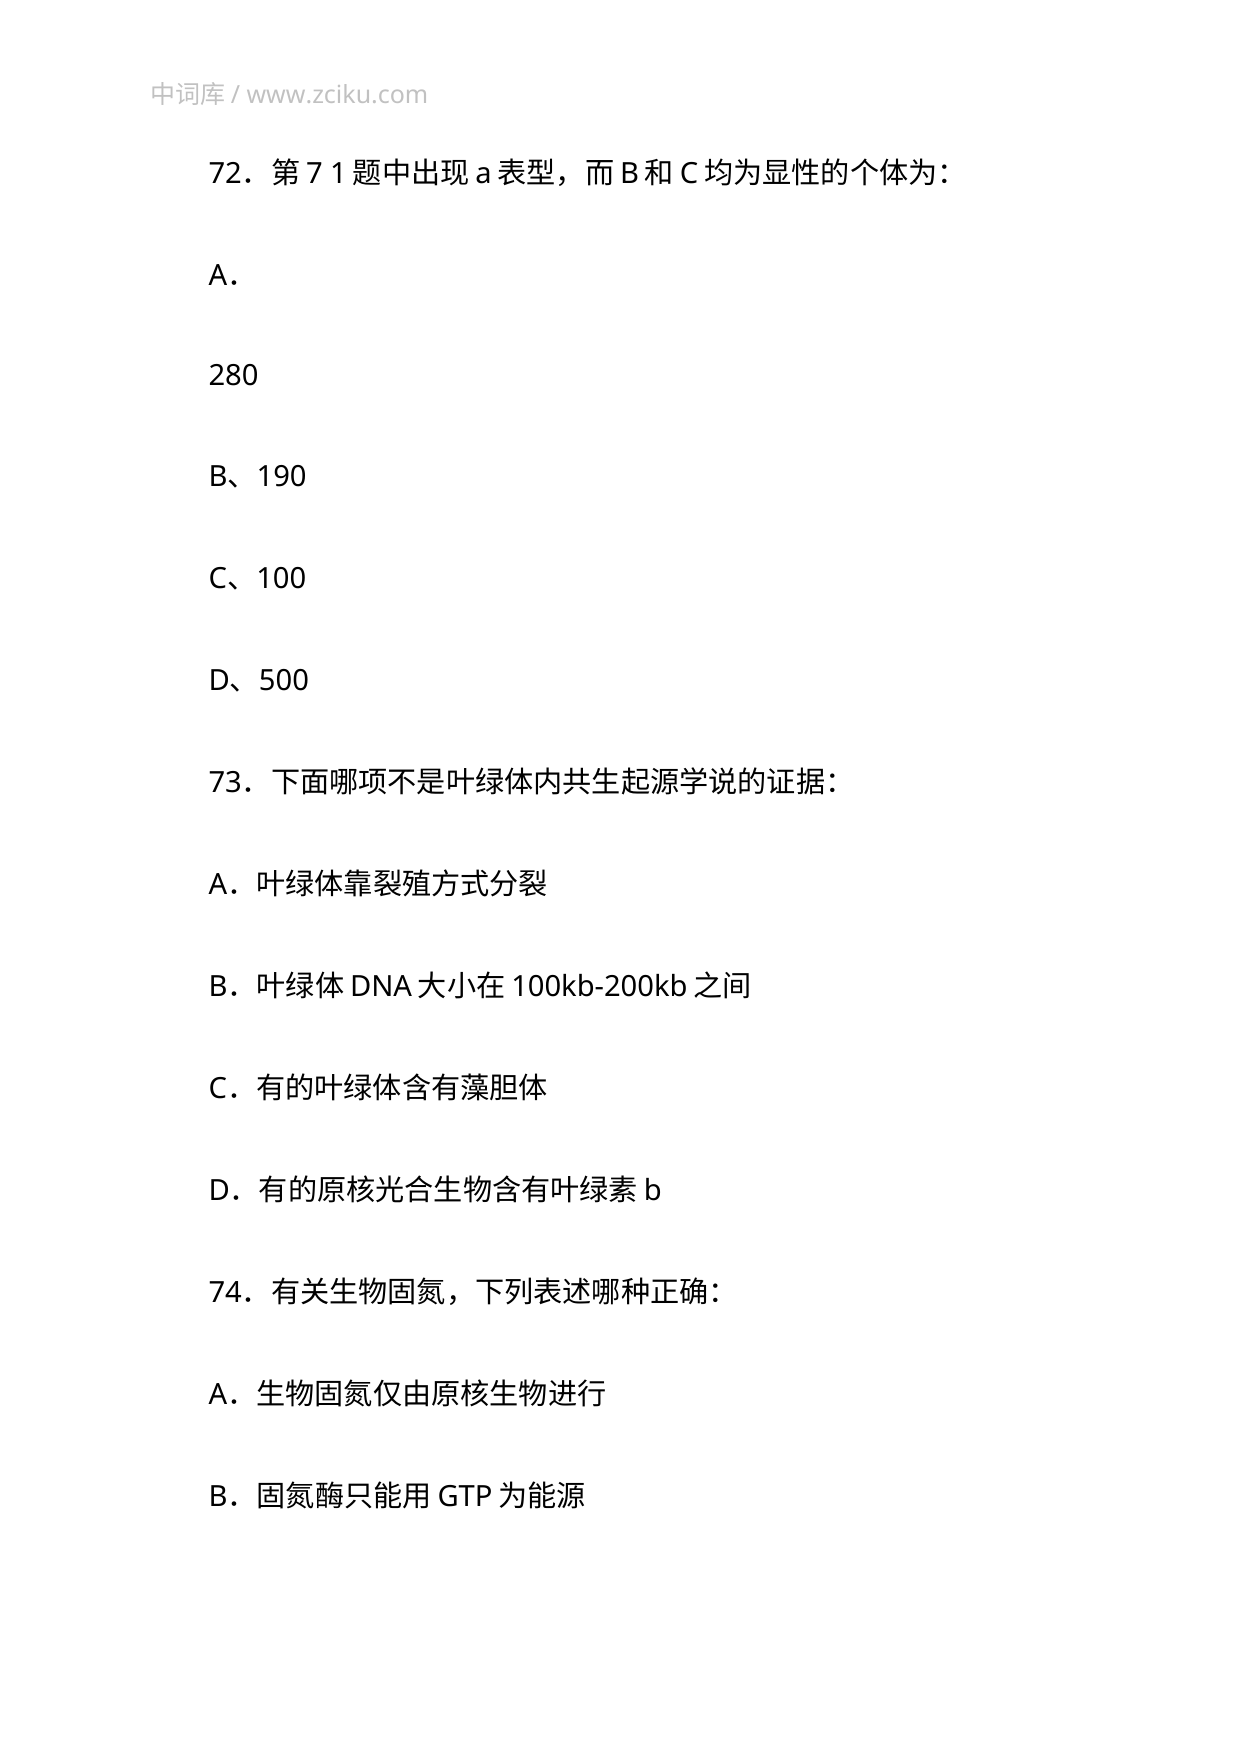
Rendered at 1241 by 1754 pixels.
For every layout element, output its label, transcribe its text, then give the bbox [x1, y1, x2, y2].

text D、500 [150, 656, 1090, 699]
text 280 [150, 354, 1090, 394]
text B、190 [150, 452, 1090, 495]
text A． [150, 252, 1090, 294]
text A．生物固氮仅由原核生物进行 [150, 1370, 1090, 1413]
text A．叶绿体靠裂殖方式分裂 [150, 860, 1090, 903]
text B．固氮酶只能用GTP为能源 [150, 1472, 1090, 1514]
text B．叶绿体DNA大小在100kb-200kb之间 [150, 962, 1090, 1005]
text C．有的叶绿体含有藻胆体 [150, 1064, 1090, 1107]
text D．有的原核光合生物含有叶绿素b [150, 1166, 1090, 1209]
text 74．有关生物固氮，下列表述哪种正确： [150, 1268, 1090, 1311]
text C、100 [150, 554, 1090, 597]
text 73．下面哪项不是叶绿体内共生起源学说的证据： [150, 758, 1090, 801]
text 72．第7 1题中出现a表型，而B和C均为显性的个体为： [150, 150, 1090, 192]
